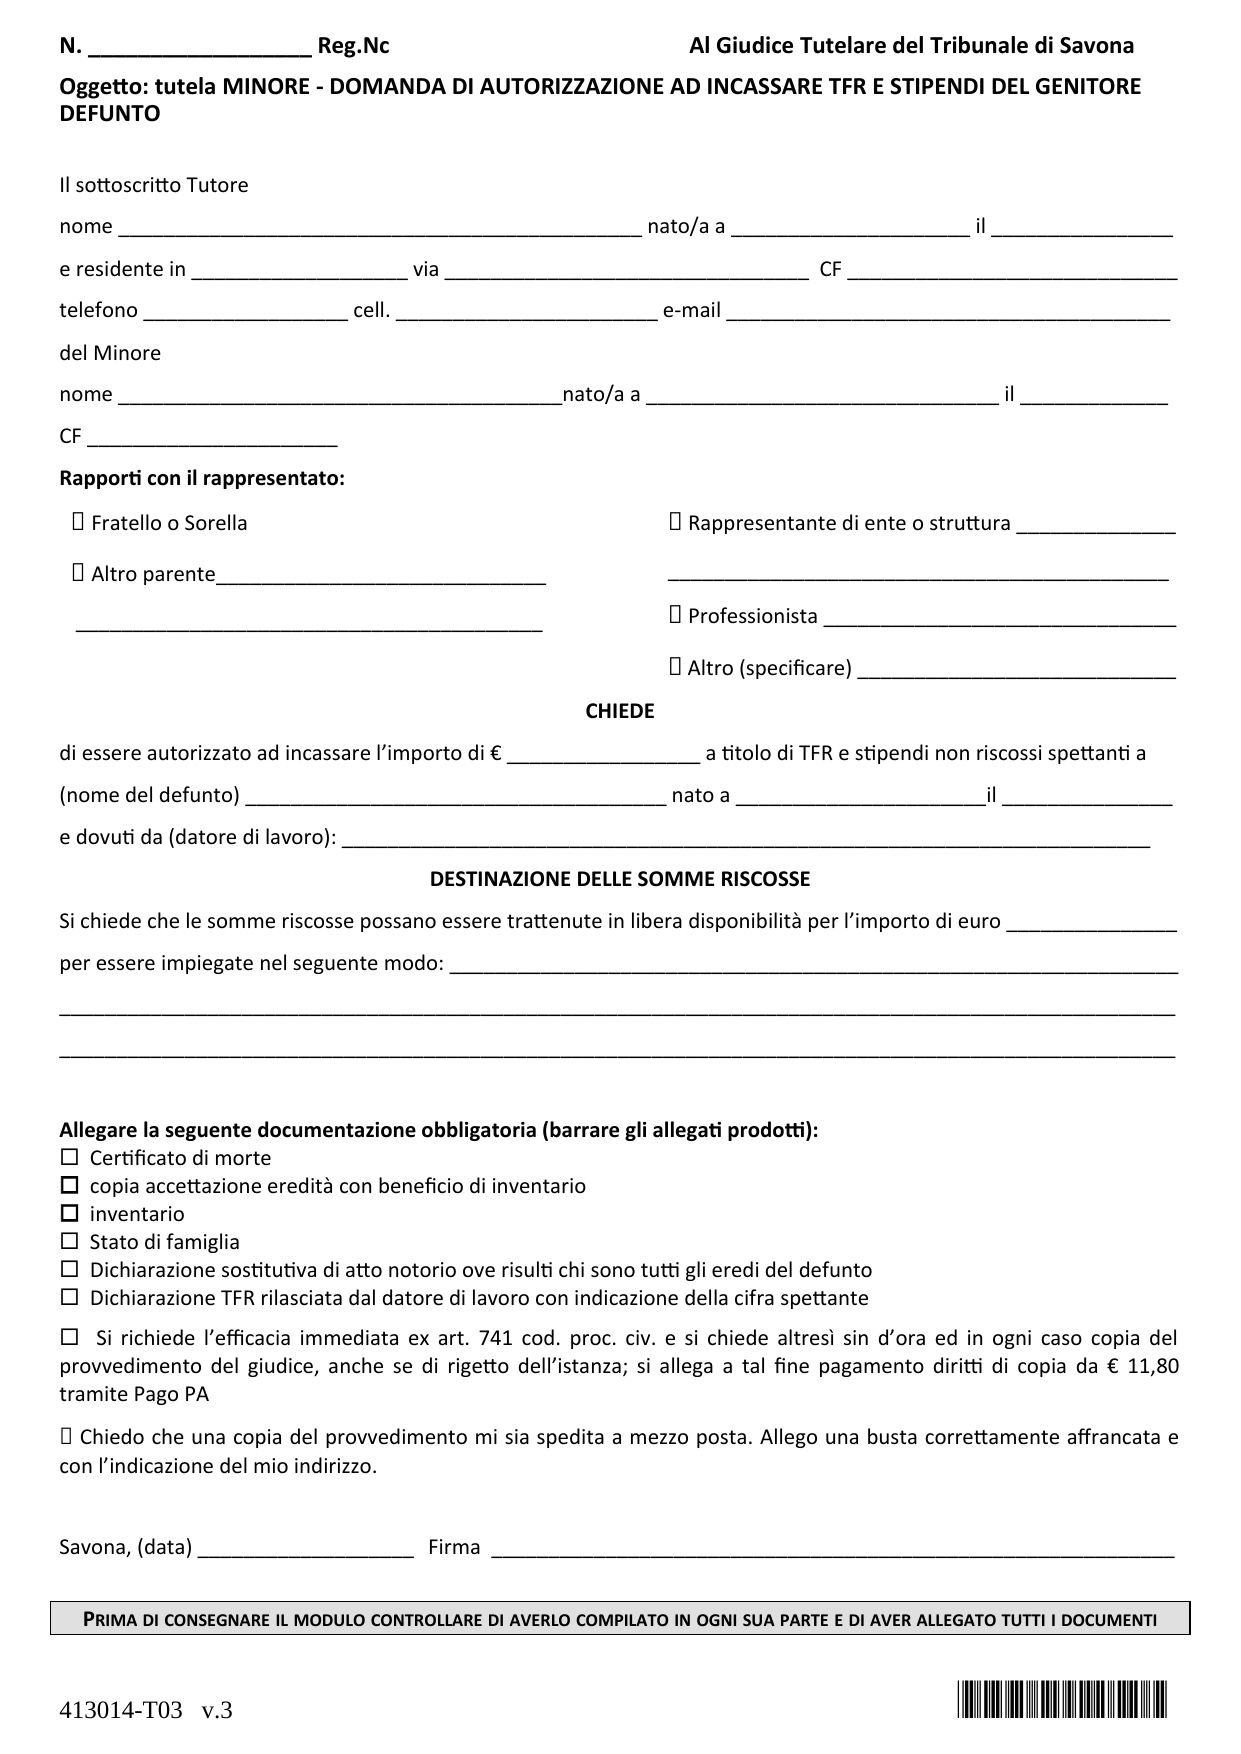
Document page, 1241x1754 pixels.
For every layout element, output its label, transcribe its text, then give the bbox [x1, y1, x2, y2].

text Si chiede che le somme riscosse possano essere trattenute in libera disponibilità per l’importo di euro _______________ [59, 906, 1181, 934]
text (nome del defunto) _____________________________________ nato a ______________________il _______________ [59, 780, 1181, 808]
text Savona, (data) ___________________ Firma ____________________________________________________________ [59, 1532, 1181, 1560]
text per essere impiegate nel seguente modo: ________________________________________________________________ [59, 948, 1181, 976]
text DESTINAZIONE DELLE SOMME RISCOSSE [59, 864, 1181, 892]
text Il sottoscritto Tutore [59, 170, 1181, 198]
text nome _______________________________________nato/a a _______________________________ il _____________ [59, 379, 1181, 408]
text Dichiarazione TFR rilasciata dal datore di lavoro con indicazione della cifra spettante [59, 1283, 1181, 1311]
text Certificato di morte [59, 1143, 1181, 1171]
text  Chiedo che una copia del provvedimento mi sia spedita a mezzo posta. Allego una busta correttamente affrancata e con l’indicazione del mio indirizzo. [59, 1420, 1181, 1479]
text del Minore [59, 338, 1181, 366]
text nome ______________________________________________ nato/a a _____________________ il ________________ e residente in ___________________ via ________________________________ CF _____________________________ [59, 212, 1181, 282]
text e dovuti da (datore di lavoro): _______________________________________________________________________ [59, 822, 1181, 850]
text Prima di consegnare il modulo controllare di averlo compilato in ogni sua parte e di aver allegato tutti i documenti [51, 1602, 1189, 1634]
text inventario [59, 1199, 1181, 1227]
text telefono __________________ cell. _______________________ e-mail _______________________________________ [59, 296, 1181, 324]
subtitle N. __________________ Reg.Nc Al Giudice Tutelare del Tribunale di Savona [59, 29, 1181, 60]
text di essere autorizzato ad incassare l’importo di € _________________ a titolo di TFR e stipendi non riscossi spettanti a [59, 738, 1181, 766]
text copia accettazione eredità con beneficio di inventario [59, 1171, 1181, 1199]
text __________________________________________________________________________________________________ [59, 990, 1181, 1018]
text CHIEDE [59, 696, 1181, 724]
text Rapporti con il rappresentato: [59, 463, 1181, 492]
text Si richiede l’efficacia immediata ex art. 741 cod. proc. civ. e si chiede altresì sin d’ora ed in ogni caso copia del provvedimento del giudice, anche se di rigetto dell’istanza; si allega a tal fine pagamento diritti di copia da € 11,80 tramite Pago PA [59, 1323, 1181, 1407]
table_header  Fratello o Sorella  Altro parente_____________________________ _________________________________________ [59, 504, 656, 696]
subtitle Oggetto: tutela MINORE - DOMANDA DI AUTORIZZAZIONE AD INCASSARE TFR E STIPENDI DEL GENITORE DEFUNTO [59, 73, 1181, 128]
text __________________________________________________________________________________________________ [59, 1032, 1181, 1060]
text Stato di famiglia [59, 1227, 1181, 1255]
table_header  Rappresentante di ente o struttura ______________ ____________________________________________  Professionista _______________________________  Altro (specificare) ____________________________ [656, 504, 1206, 696]
text Dichiarazione sostitutiva di atto notorio ove risulti chi sono tutti gli eredi del defunto [59, 1255, 1181, 1283]
text CF ______________________ [59, 422, 1181, 449]
text Allegare la seguente documentazione obbligatoria (barrare gli allegati prodotti): [59, 1115, 1181, 1143]
